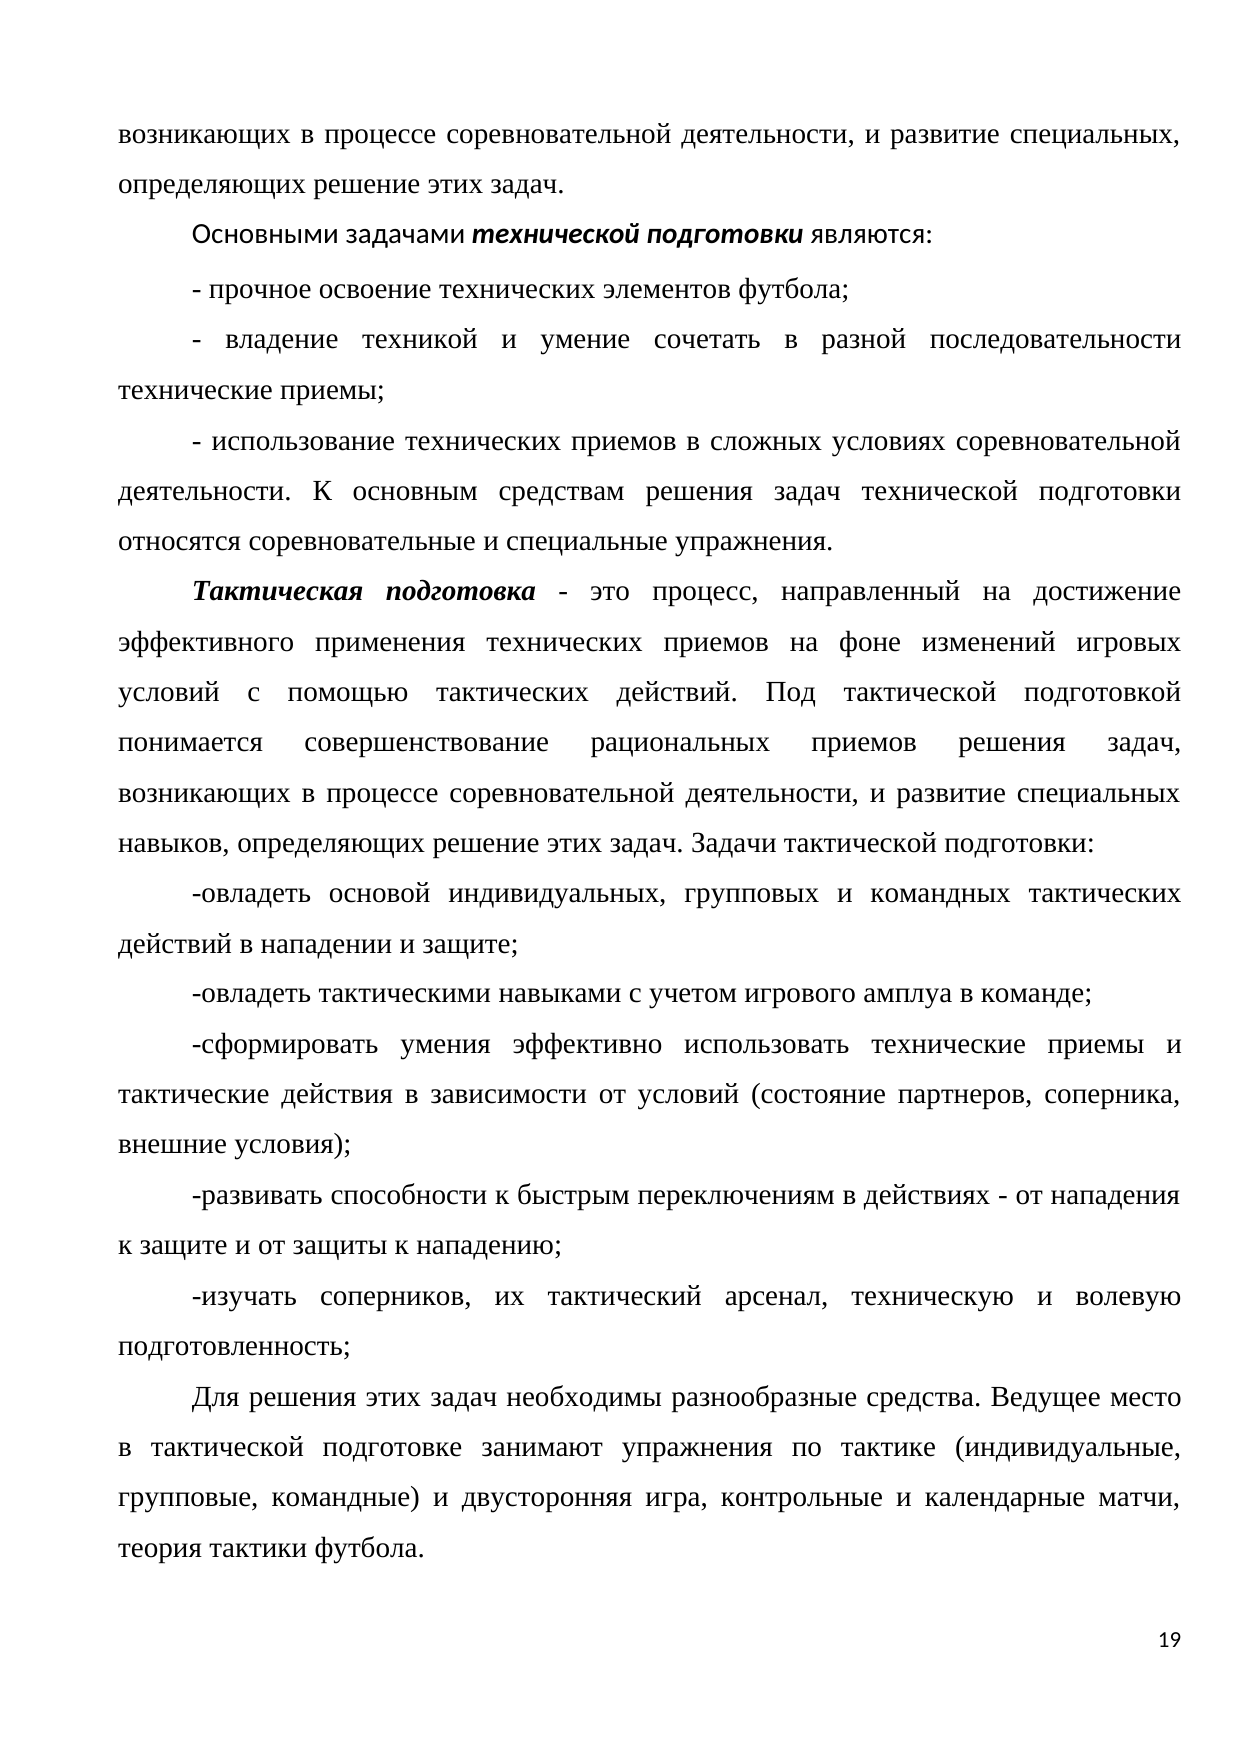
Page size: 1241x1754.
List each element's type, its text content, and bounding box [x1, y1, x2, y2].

list владение техникой и умение сочетать в разной последовательности технические приемы; [118, 321, 1181, 406]
text -изучать соперников, их тактический арсенал, техническую и волевую подготовленность; [118, 1278, 1182, 1362]
list прочное освоение технических элементов футбола; [192, 271, 1209, 305]
text Тактическая подготовка - это процесс, направленный на достижение эффективного применения технических приемов на фоне изменений игровых условий с помощью тактических действий. Под тактической подготовкой понимается совершенствование рациональных приемов решения задач, возникающих в процессе соревновательной деятельности, и развитие специальных навыков, определяющих решение этих задач. Задачи тактической подготовки: [118, 573, 1182, 859]
list использование технических приемов в сложных условиях соревновательной деятельности. К основным средствам решения задач технической подготовки относятся соревновательные и специальные упражнения. [118, 423, 1181, 557]
text Для решения этих задач необходимы разнообразные средства. Ведущее место в тактической подготовке занимают упражнения по тактике (индивидуальные, групповые, командные) и двусторонняя игра, контрольные и календарные матчи, теория тактики футбола. [118, 1379, 1181, 1563]
text возникающих в процессе соревновательной деятельности, и развитие специальных, определяющих решение этих задач. [118, 116, 1181, 200]
text -овладеть тактическими навыками с учетом игрового амплуа в команде; [192, 976, 1209, 1009]
text Основными задачами технической подготовки являются: [192, 217, 1209, 250]
text -сформировать умения эффективно использовать технические приемы и тактические действия в зависимости от условий (состояние партнеров, соперника, внешние условия); [118, 1026, 1182, 1160]
text -развивать способности к быстрым переключениям в действиях - от нападения к защите и от защиты к нападению; [118, 1177, 1181, 1261]
text -овладеть основой индивидуальных, групповых и командных тактических действий в нападении и защите; [118, 875, 1182, 959]
